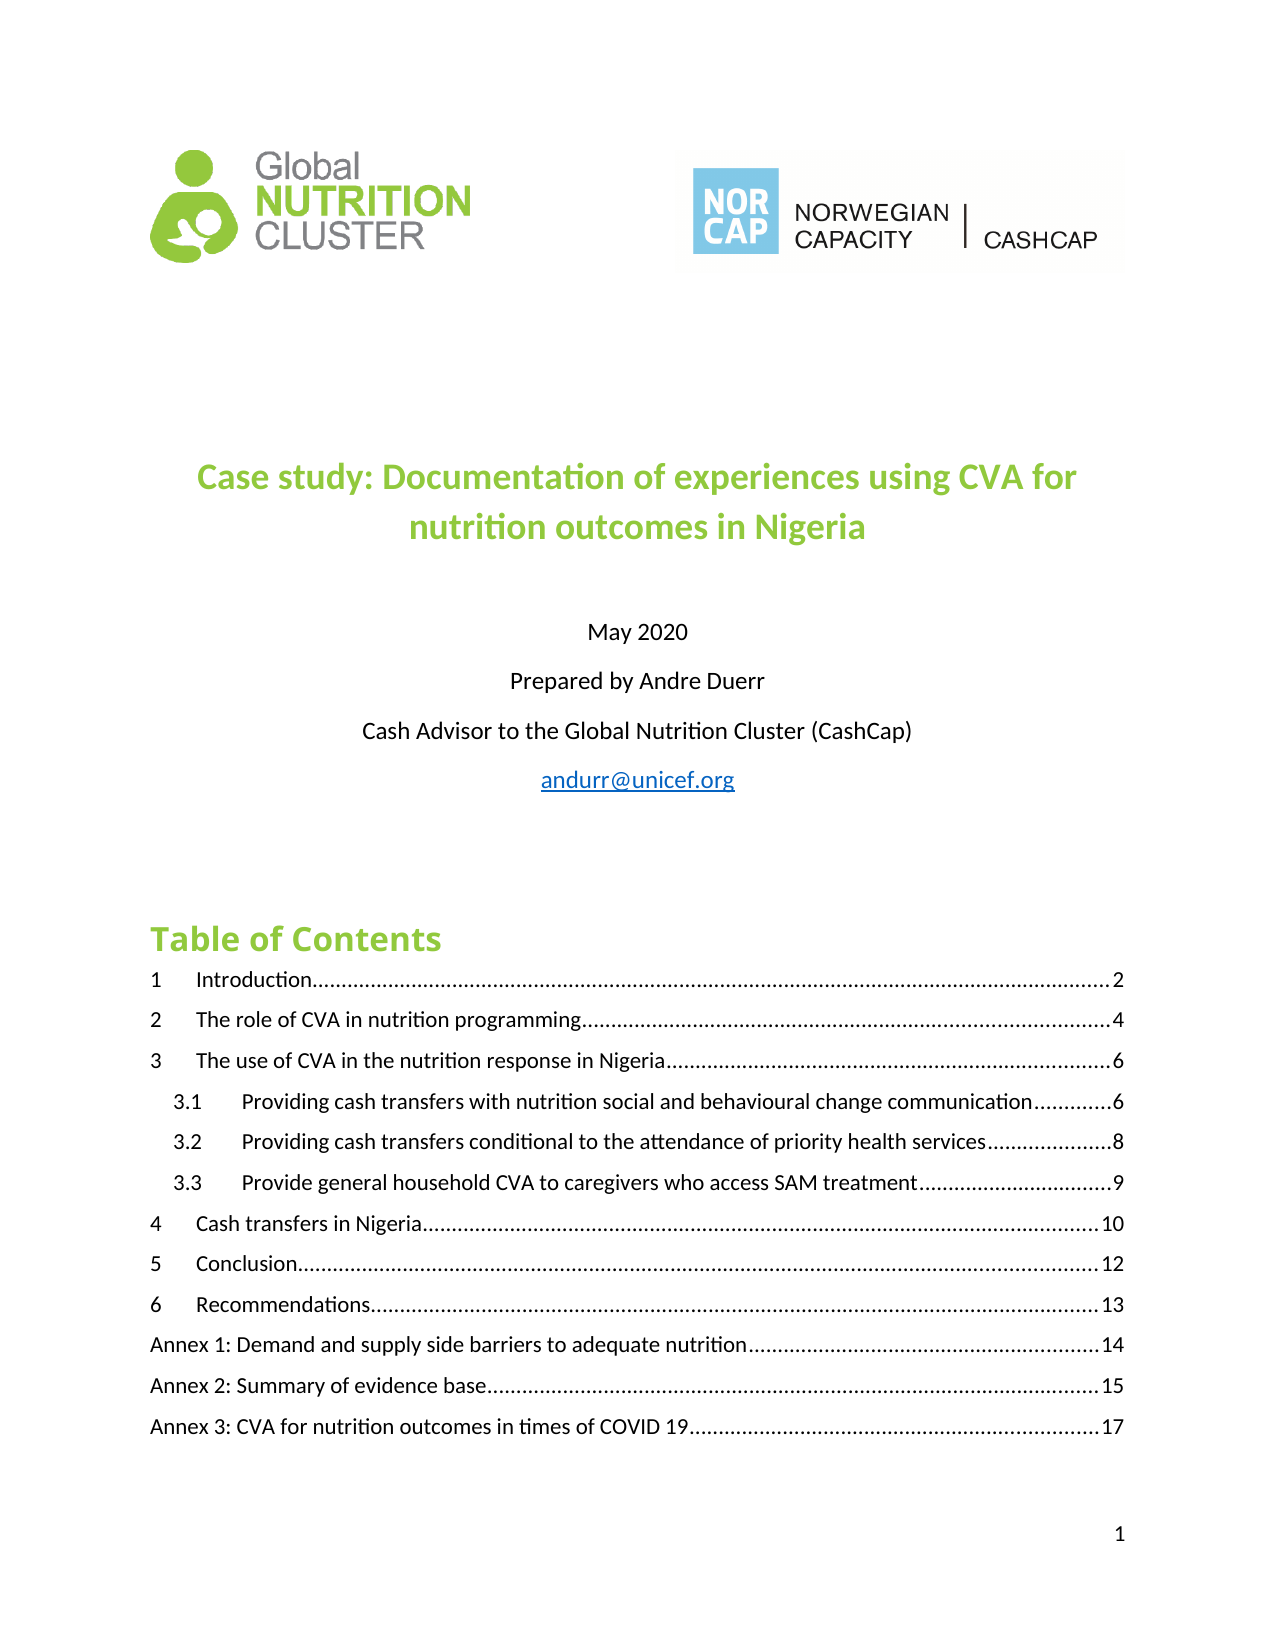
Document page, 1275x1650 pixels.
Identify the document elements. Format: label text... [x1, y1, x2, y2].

text Case study: Documentation of experiences using CVA for nutrition outcomes in Nigeria [150, 453, 1125, 548]
text May 2020 [150, 616, 1125, 646]
text Prepared by Andre Duerr [150, 665, 1125, 696]
text andurr@unicef.org [150, 764, 1125, 795]
text Cash Advisor to the Global Nutrition Cluster (CashCap) [150, 715, 1125, 745]
picture [150, 150, 470, 263]
picture [675, 150, 1125, 273]
